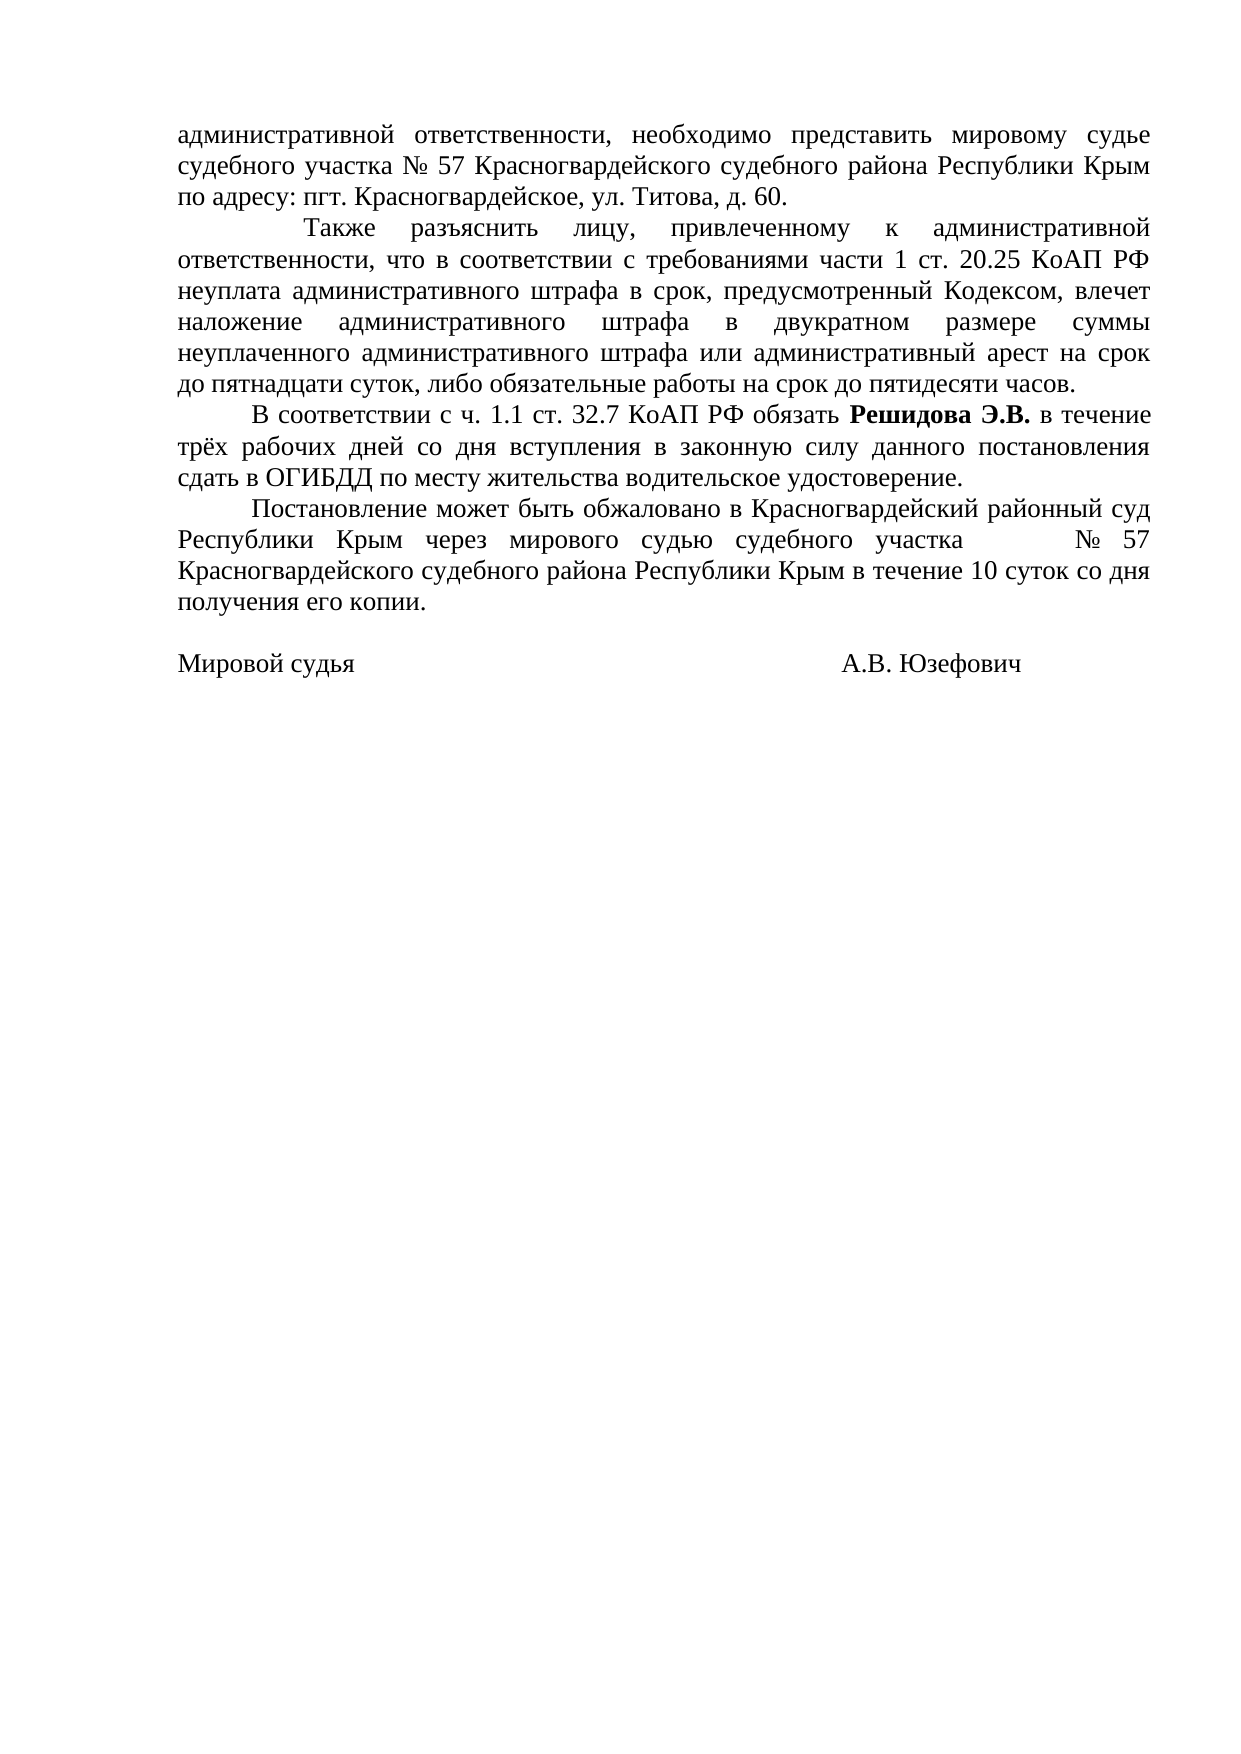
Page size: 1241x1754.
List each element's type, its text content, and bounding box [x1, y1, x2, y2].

text В соответствии с ч. 1.1 ст. 32.7 КоАП РФ обязать Решидова Э.В. в течение трёх рабочих дней со дня вступления в законную силу данного постановления сдать в ОГИБДД по месту жительства водительское удостоверение. [177, 398, 1152, 492]
text Также разъяснить лицу, привлеченному к административной ответственности, что в соответствии с требованиями части 1 ст. 20.25 КоАП РФ неуплата административного штрафа в срок, предусмотренный Кодексом, влечет наложение административного штрафа в двукратном размере суммы неуплаченного административного штрафа или административный арест на срок до пятнадцати суток, либо обязательные работы на срок до пятидесяти часов. [177, 212, 1152, 398]
text Постановление может быть обжаловано в Красногвардейский районный суд Республики Крым через мирового судью судебного участка № 57 Красногвардейского судебного района Республики Крым в течение 10 суток со дня получения его копии. [177, 492, 1152, 616]
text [177, 118, 1152, 212]
text Мировой судья А.В. Юзефович [177, 648, 1152, 679]
